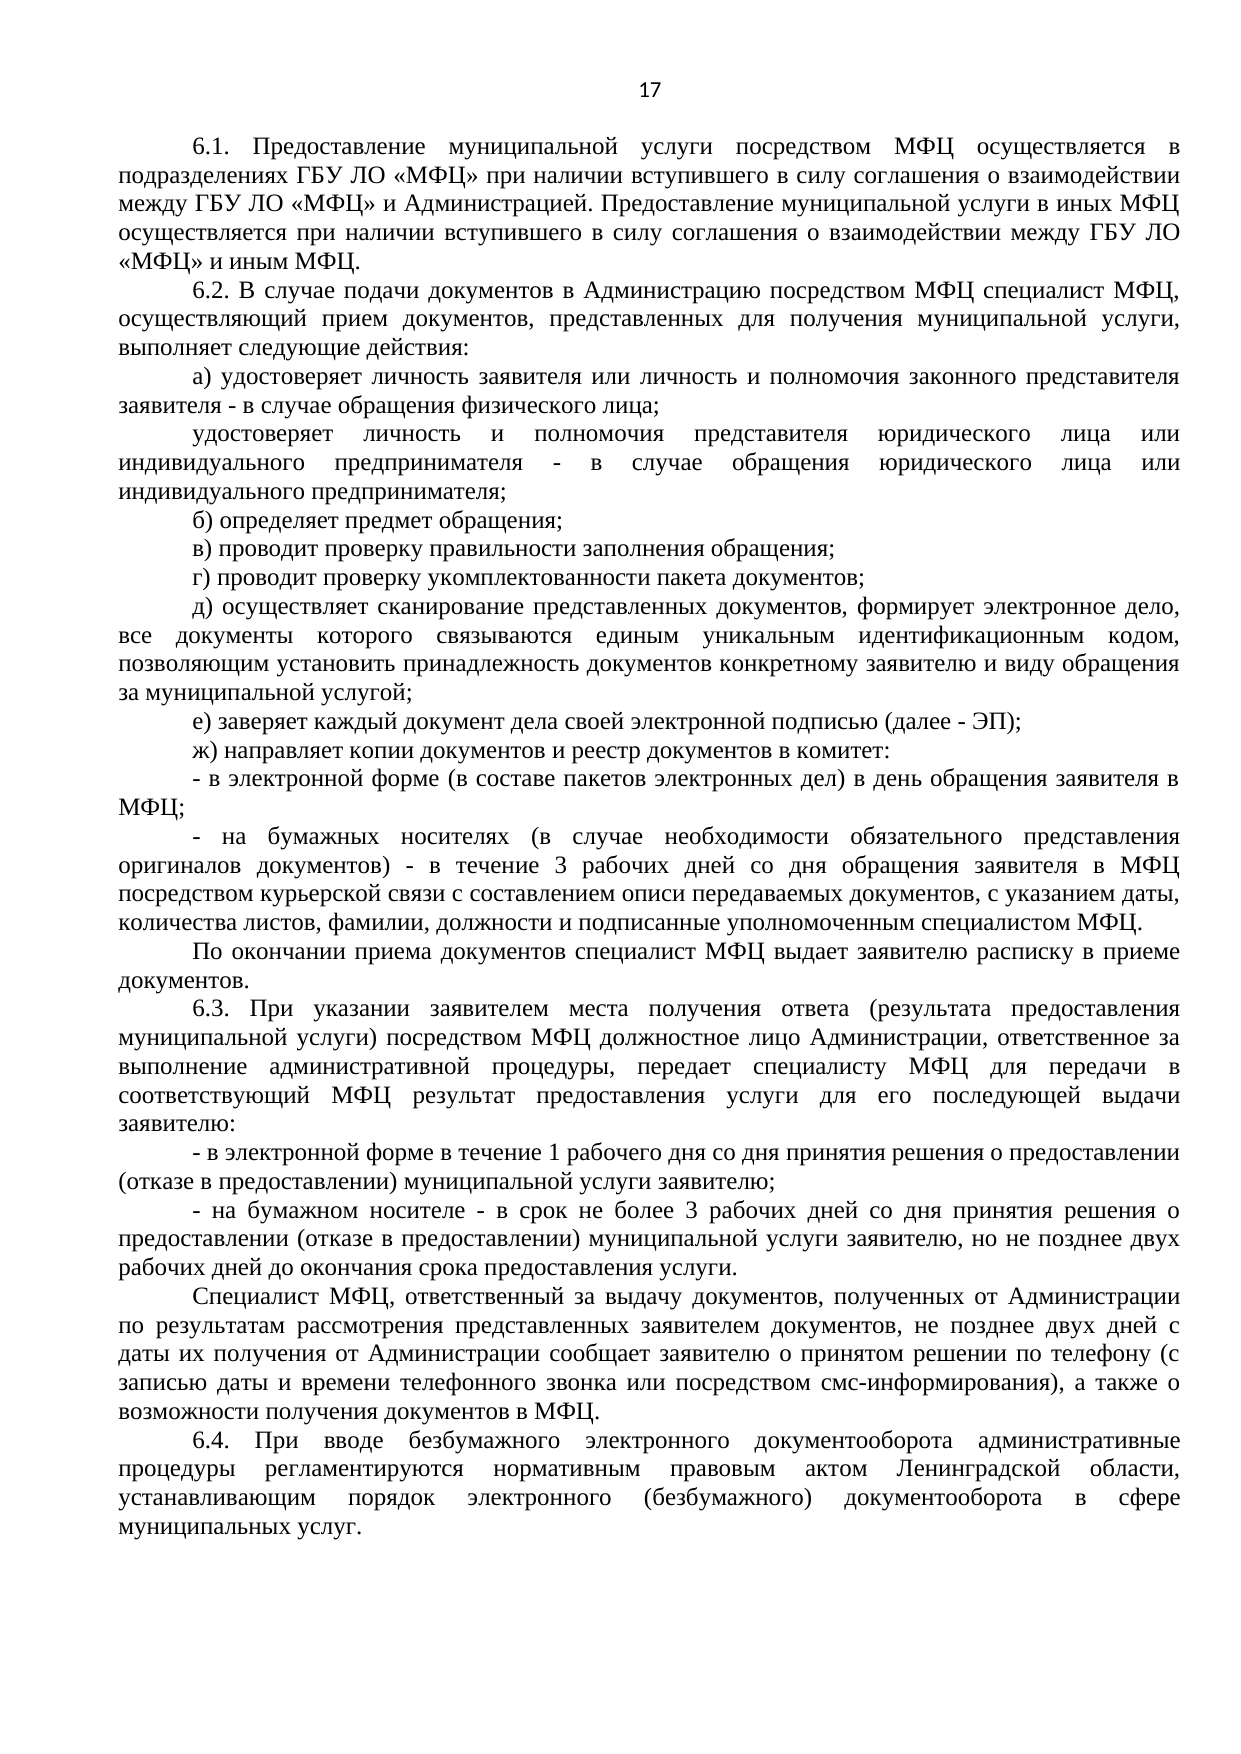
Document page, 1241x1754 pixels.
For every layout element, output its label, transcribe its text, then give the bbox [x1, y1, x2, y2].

text ж) направляет копии документов и реестр документов в комитет: [118, 735, 1181, 763]
text б) определяет предмет обращения; [118, 505, 1181, 533]
text а) удостоверяет личность заявителя или личность и полномочия законного представителя заявителя - в случае обращения физического лица; [118, 361, 1181, 418]
text - в электронной форме (в составе пакетов электронных дел) в день обращения заявителя в МФЦ; [118, 763, 1181, 821]
text Специалист МФЦ, ответственный за выдачу документов, полученных от Администрации по результатам рассмотрения представленных заявителем документов, не позднее двух дней с даты их получения от Администрации сообщает заявителю о принятом решении по телефону (с записью даты и времени телефонного звонка или посредством смс-информирования), а также о возможности получения документов в МФЦ. [118, 1281, 1181, 1425]
text - в электронной форме в течение 1 рабочего дня со дня принятия решения о предоставлении (отказе в предоставлении) муниципальной услуги заявителю; [118, 1137, 1181, 1195]
text в) проводит проверку правильности заполнения обращения; [118, 533, 1181, 562]
text д) осуществляет сканирование представленных документов, формирует электронное дело, все документы которого связываются единым уникальным идентификационным кодом, позволяющим установить принадлежность документов конкретному заявителю и виду обращения за муниципальной услугой; [118, 591, 1181, 706]
text - на бумажном носителе - в срок не более 3 рабочих дней со дня принятия решения о предоставлении (отказе в предоставлении) муниципальной услуги заявителю, но не позднее двух рабочих дней до окончания срока предоставления услуги. [118, 1195, 1181, 1281]
text 6.2. В случае подачи документов в Администрацию посредством МФЦ специалист МФЦ, осуществляющий прием документов, представленных для получения муниципальной услуги, выполняет следующие действия: [118, 275, 1181, 361]
text е) заверяет каждый документ дела своей электронной подписью (далее - ЭП); [118, 706, 1181, 735]
text По окончании приема документов специалист МФЦ выдает заявителю расписку в приеме документов. [118, 936, 1181, 993]
text удостоверяет личность и полномочия представителя юридического лица или индивидуального предпринимателя - в случае обращения юридического лица или индивидуального предпринимателя; [118, 418, 1181, 505]
text 6.1. Предоставление муниципальной услуги посредством МФЦ осуществляется в подразделениях ГБУ ЛО «МФЦ» при наличии вступившего в силу соглашения о взаимодействии между ГБУ ЛО «МФЦ» и Администрацией. Предоставление муниципальной услуги в иных МФЦ осуществляется при наличии вступившего в силу соглашения о взаимодействии между ГБУ ЛО «МФЦ» и иным МФЦ. [118, 131, 1181, 275]
text - на бумажных носителях (в случае необходимости обязательного представления оригиналов документов) - в течение 3 рабочих дней со дня обращения заявителя в МФЦ посредством курьерской связи с составлением описи передаваемых документов, с указанием даты, количества листов, фамилии, должности и подписанные уполномоченным специалистом МФЦ. [118, 821, 1181, 936]
text г) проводит проверку укомплектованности пакета документов; [118, 562, 1181, 591]
text 6.3. При указании заявителем места получения ответа (результата предоставления муниципальной услуги) посредством МФЦ должностное лицо Администрации, ответственное за выполнение административной процедуры, передает специалисту МФЦ для передачи в соответствующий МФЦ результат предоставления услуги для его последующей выдачи заявителю: [118, 993, 1181, 1137]
text 6.4. При вводе безбумажного электронного документооборота административные процедуры регламентируются нормативным правовым актом Ленинградской области, устанавливающим порядок электронного (безбумажного) документооборота в сфере муниципальных услуг. [118, 1425, 1181, 1540]
